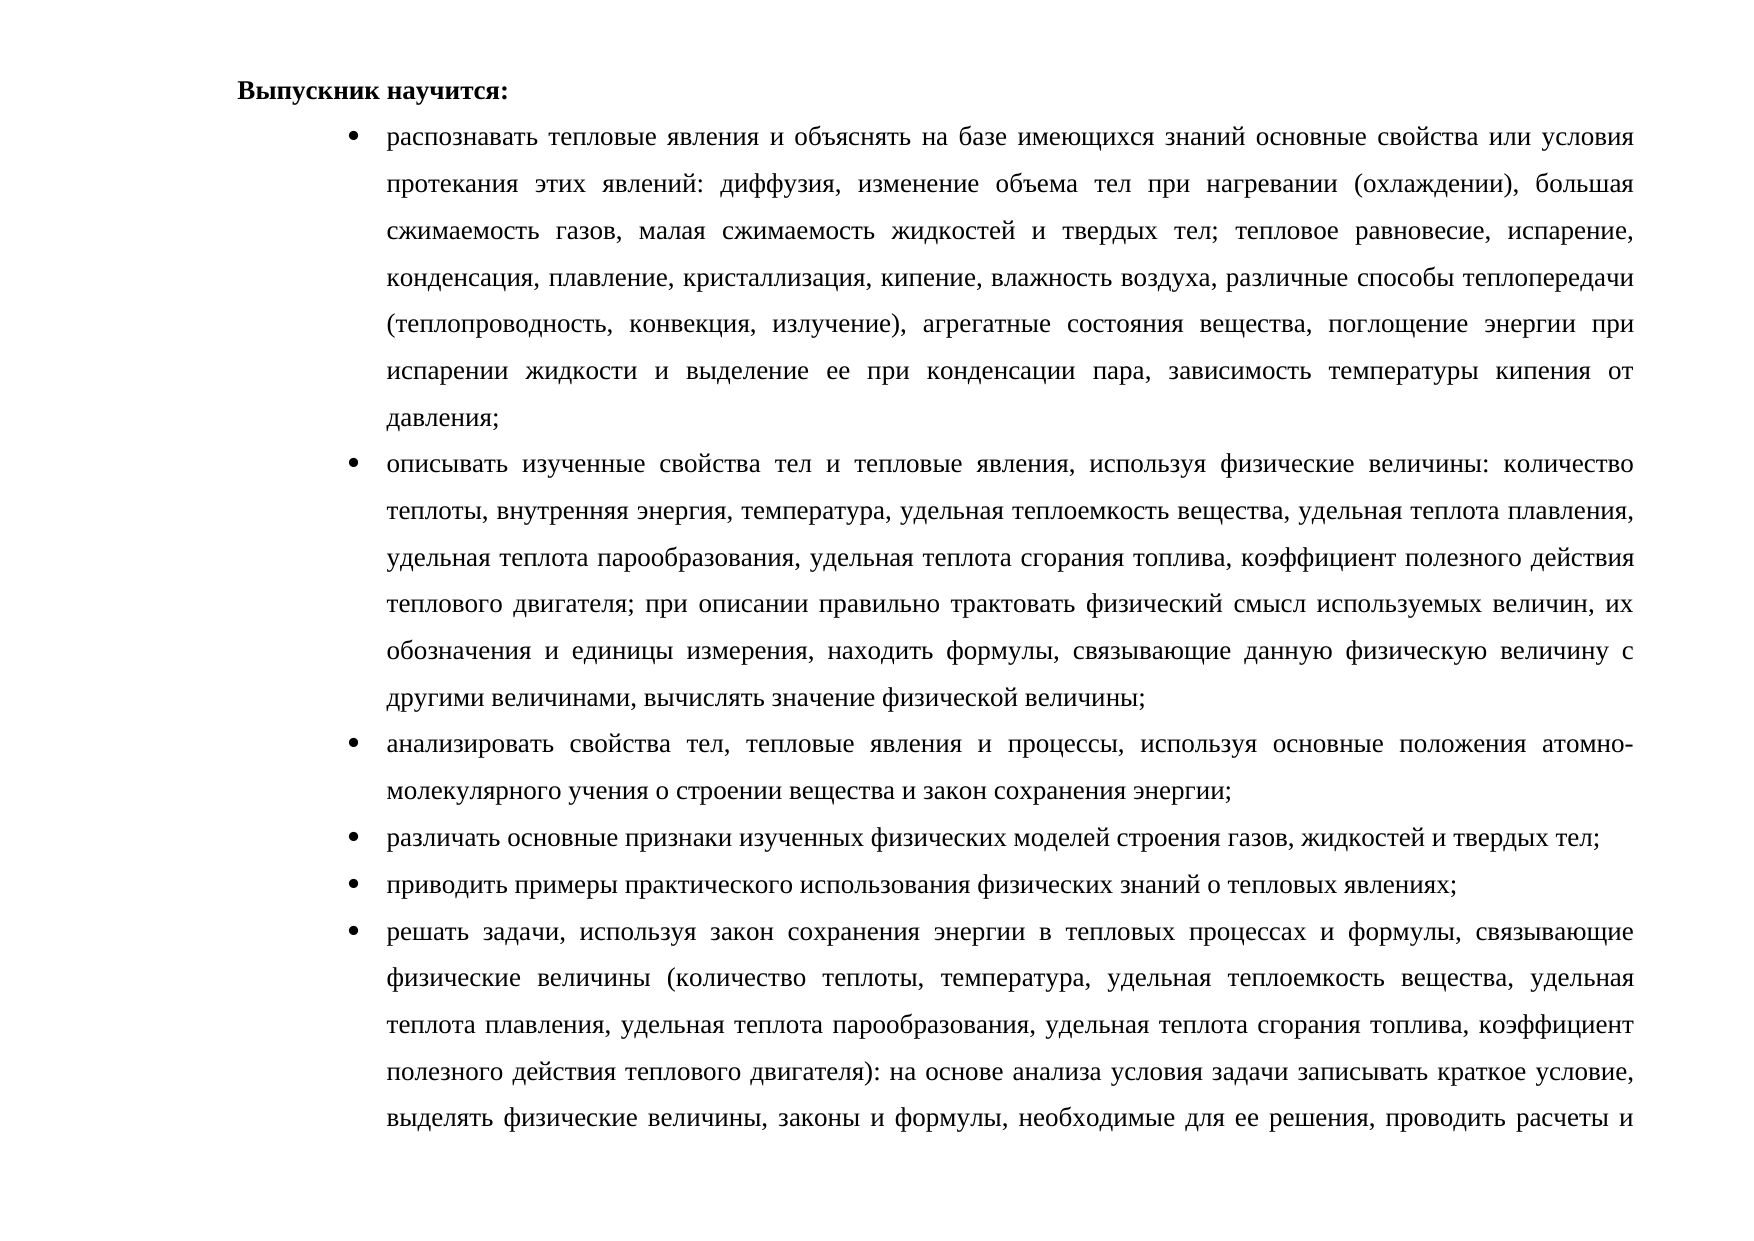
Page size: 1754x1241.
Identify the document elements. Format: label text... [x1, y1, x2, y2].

list анализировать свойства тел, тепловые явления и процессы, используя основные положения атомно-молекулярного учения о строении вещества и закон сохранения энергии; [349, 727, 1636, 805]
list приводить примеры практического использования физических знаний о тепловых явлениях; [349, 868, 1636, 899]
text Выпускник научится: [88, 74, 1636, 105]
list различать основные признаки изученных физических моделей строения газов, жидкостей и твердых тел; [349, 821, 1636, 852]
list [349, 914, 1636, 1132]
list распознавать тепловые явления и объяснять на базе имеющихся знаний основные свойства или условия протекания этих явлений: диффузия, изменение объема тел при нагревании (охлаждении), большая сжимаемость газов, малая сжимаемость жидкостей и твердых тел; тепловое равновесие, испарение, конденсация, плавление, кристаллизация, кипение, влажность воздуха, различные способы теплопередачи (теплопроводность, конвекция, излучение), агрегатные состояния вещества, поглощение энергии при испарении жидкости и выделение ее при конденсации пара, зависимость температуры кипения от давления; [349, 121, 1636, 432]
list описывать изученные свойства тел и тепловые явления, используя физические величины: количество теплоты, внутренняя энергия, температура, удельная теплоемкость вещества, удельная теплота плавления, удельная теплота парообразования, удельная теплота сгорания топлива, коэффициент полезного действия теплового двигателя; при описании правильно трактовать физический смысл используемых величин, их обозначения и единицы измерения, находить формулы, связывающие данную физическую величину с другими величинами, вычислять значение физической величины; [349, 447, 1636, 712]
